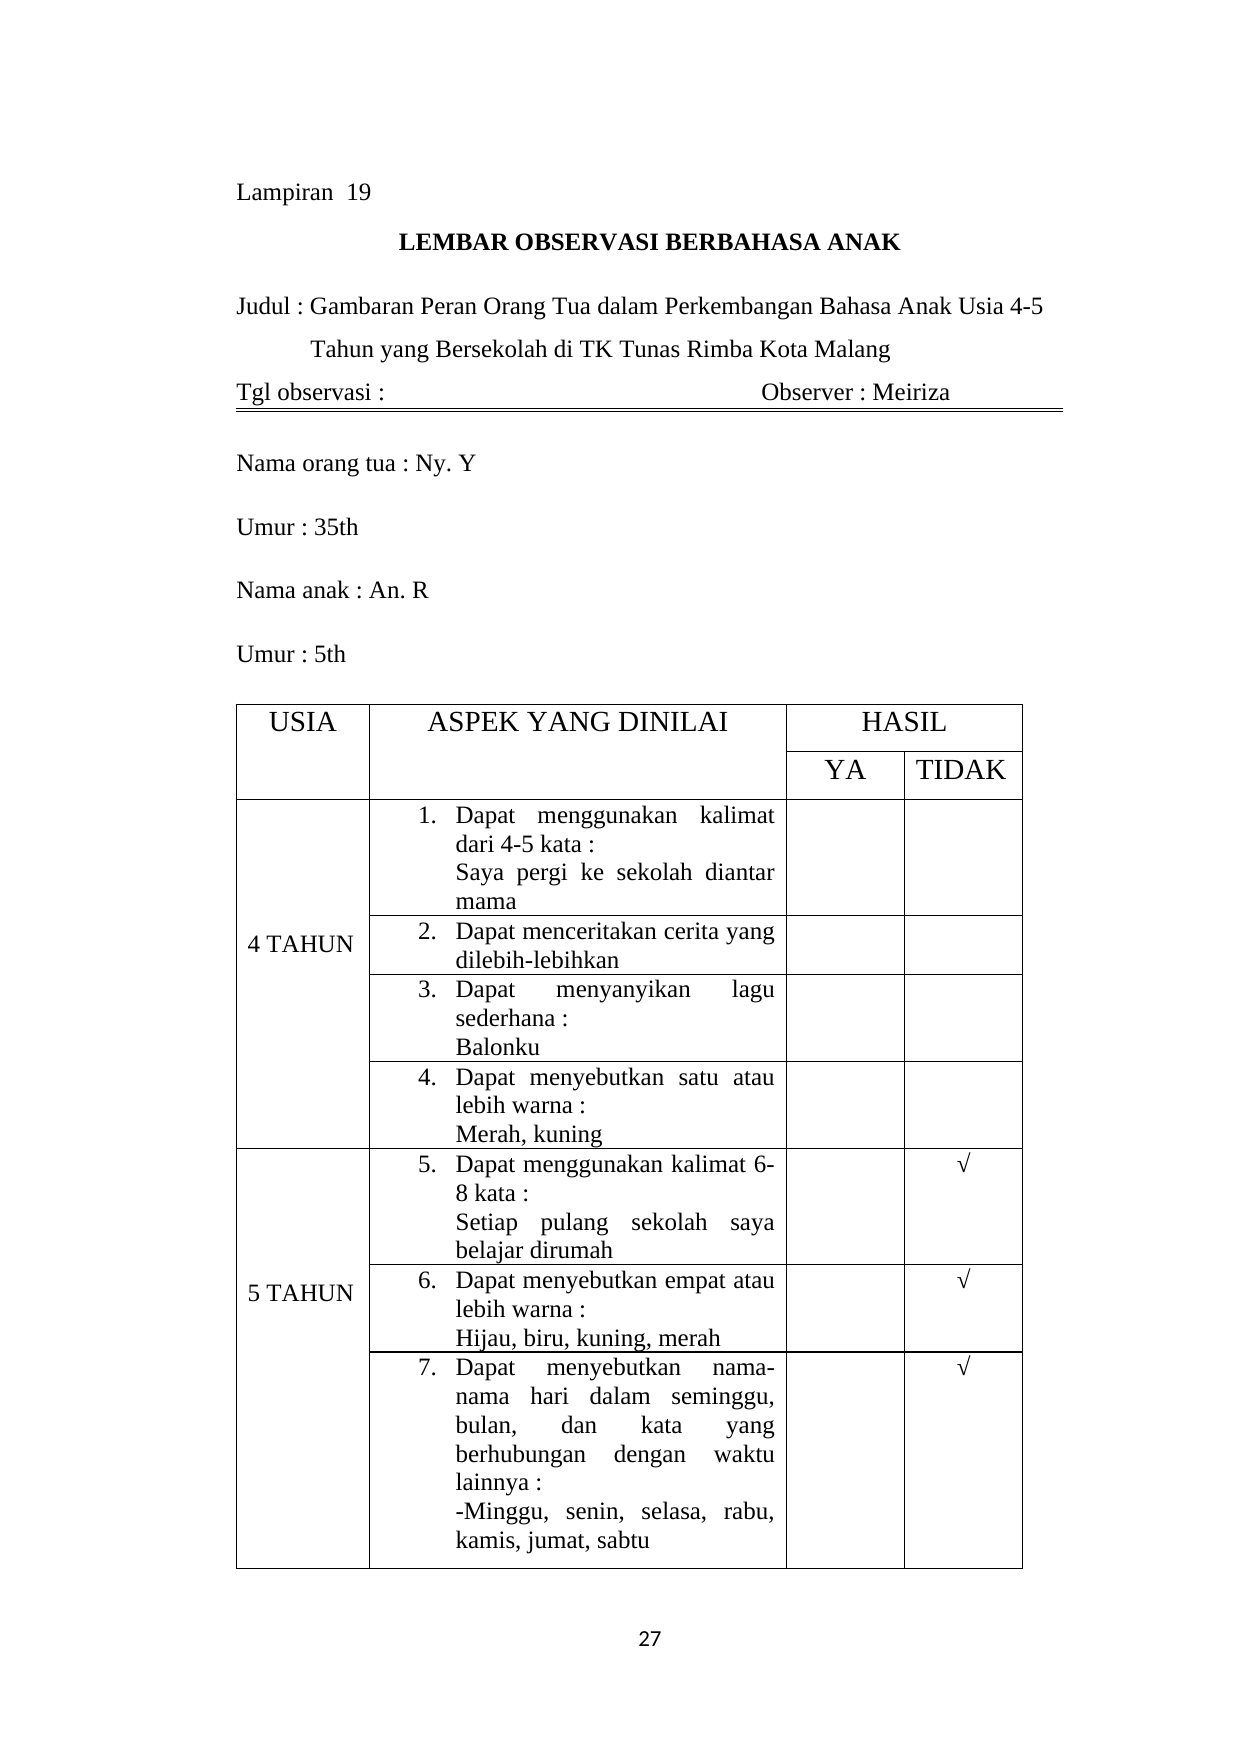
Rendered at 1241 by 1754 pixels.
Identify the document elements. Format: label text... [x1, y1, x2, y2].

text Lampiran 19 [236, 177, 1063, 206]
table_header USIA [237, 705, 369, 799]
text Umur : 5th [236, 639, 1063, 668]
table_cell √ [905, 1149, 1022, 1264]
table_cell TIDAK [905, 752, 1022, 799]
table_cell [787, 1265, 904, 1351]
text LEMBAR OBSERVASI BERBAHASA ANAK [236, 227, 1063, 256]
table_cell Dapat menggunakan kalimat dari 4-5 kata : Saya pergi ke sekolah diantar mama [370, 800, 786, 915]
table_cell [787, 1353, 904, 1568]
table_cell YA [787, 752, 904, 799]
table_cell Dapat menggunakan kalimat 6-8 kata : Setiap pulang sekolah saya belajar dirumah [370, 1149, 786, 1264]
table_cell [787, 1062, 904, 1148]
table_cell [787, 800, 904, 915]
table_cell [905, 800, 1022, 915]
table_cell Dapat menceritakan cerita yang dilebih-lebihkan [370, 916, 786, 973]
table_cell [905, 975, 1022, 1061]
table_header ASPEK YANG DINILAI [370, 705, 786, 799]
table_cell 4 TAHUN [237, 800, 369, 1148]
text Tgl observasi : Observer : Meiriza [236, 377, 1063, 408]
table_cell [905, 916, 1022, 973]
text Umur : 35th [236, 512, 1063, 540]
table_cell √ [905, 1265, 1022, 1351]
table_cell [905, 1062, 1022, 1148]
table_cell [787, 1149, 904, 1264]
table_cell [787, 975, 904, 1061]
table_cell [370, 1353, 786, 1568]
table_cell 5 TAHUN [237, 1149, 369, 1568]
text Nama orang tua : Ny. Y [236, 448, 1063, 476]
table_cell Dapat menyanyikan lagu sederhana : Balonku [370, 975, 786, 1061]
text Judul : Gambaran Peran Orang Tua dalam Perkembangan Bahasa Anak Usia 4-5 Tahun yang Bersekolah di TK Tunas Rimba Kota Malang [236, 291, 1063, 363]
table_cell Dapat menyebutkan empat atau lebih warna : Hijau, biru, kuning, merah [370, 1265, 786, 1351]
table_header HASIL [787, 705, 1022, 751]
table_cell √ √ [905, 1353, 1022, 1568]
table_cell Dapat menyebutkan satu atau lebih warna : Merah, kuning [370, 1062, 786, 1148]
text Nama anak : An. R [236, 576, 1063, 604]
table_cell [787, 916, 904, 973]
